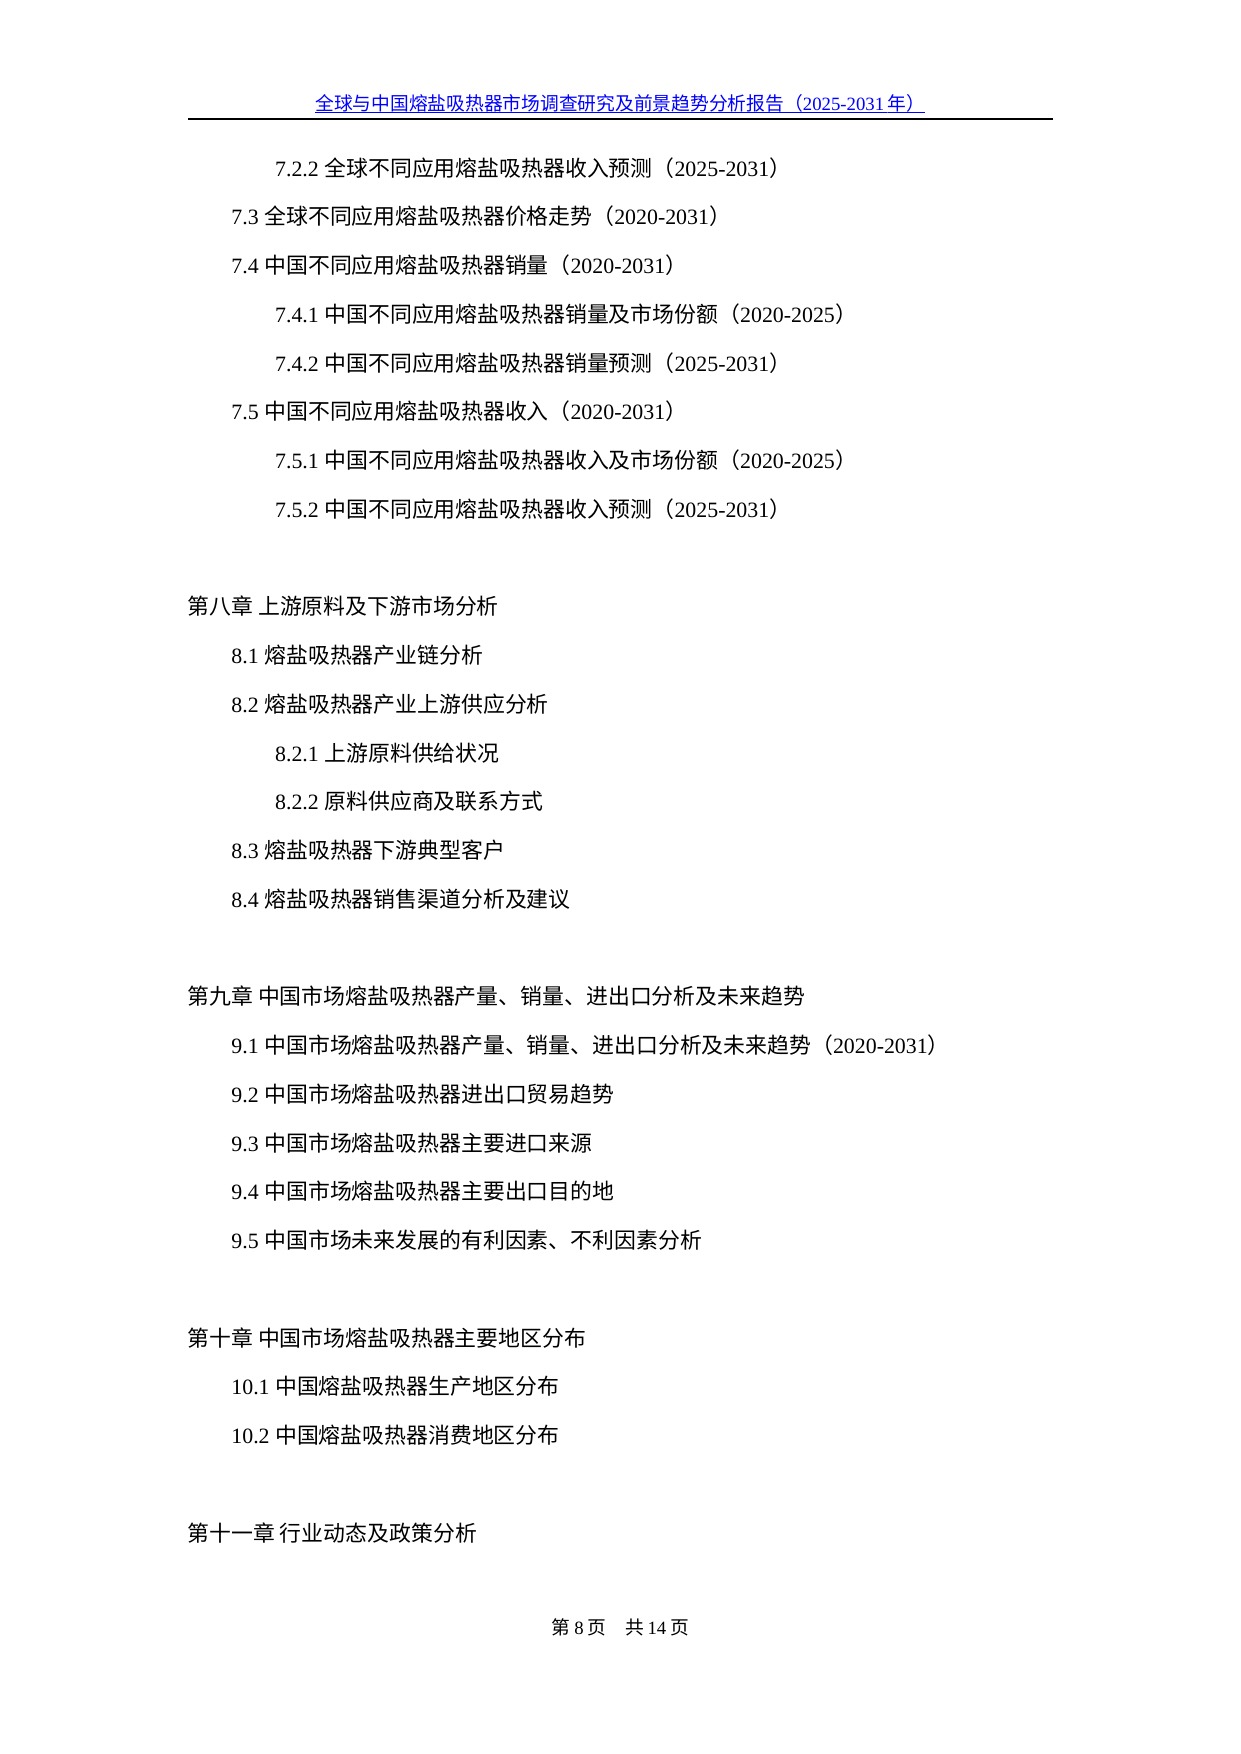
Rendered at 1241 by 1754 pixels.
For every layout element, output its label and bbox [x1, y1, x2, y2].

text [187, 150, 1053, 1548]
